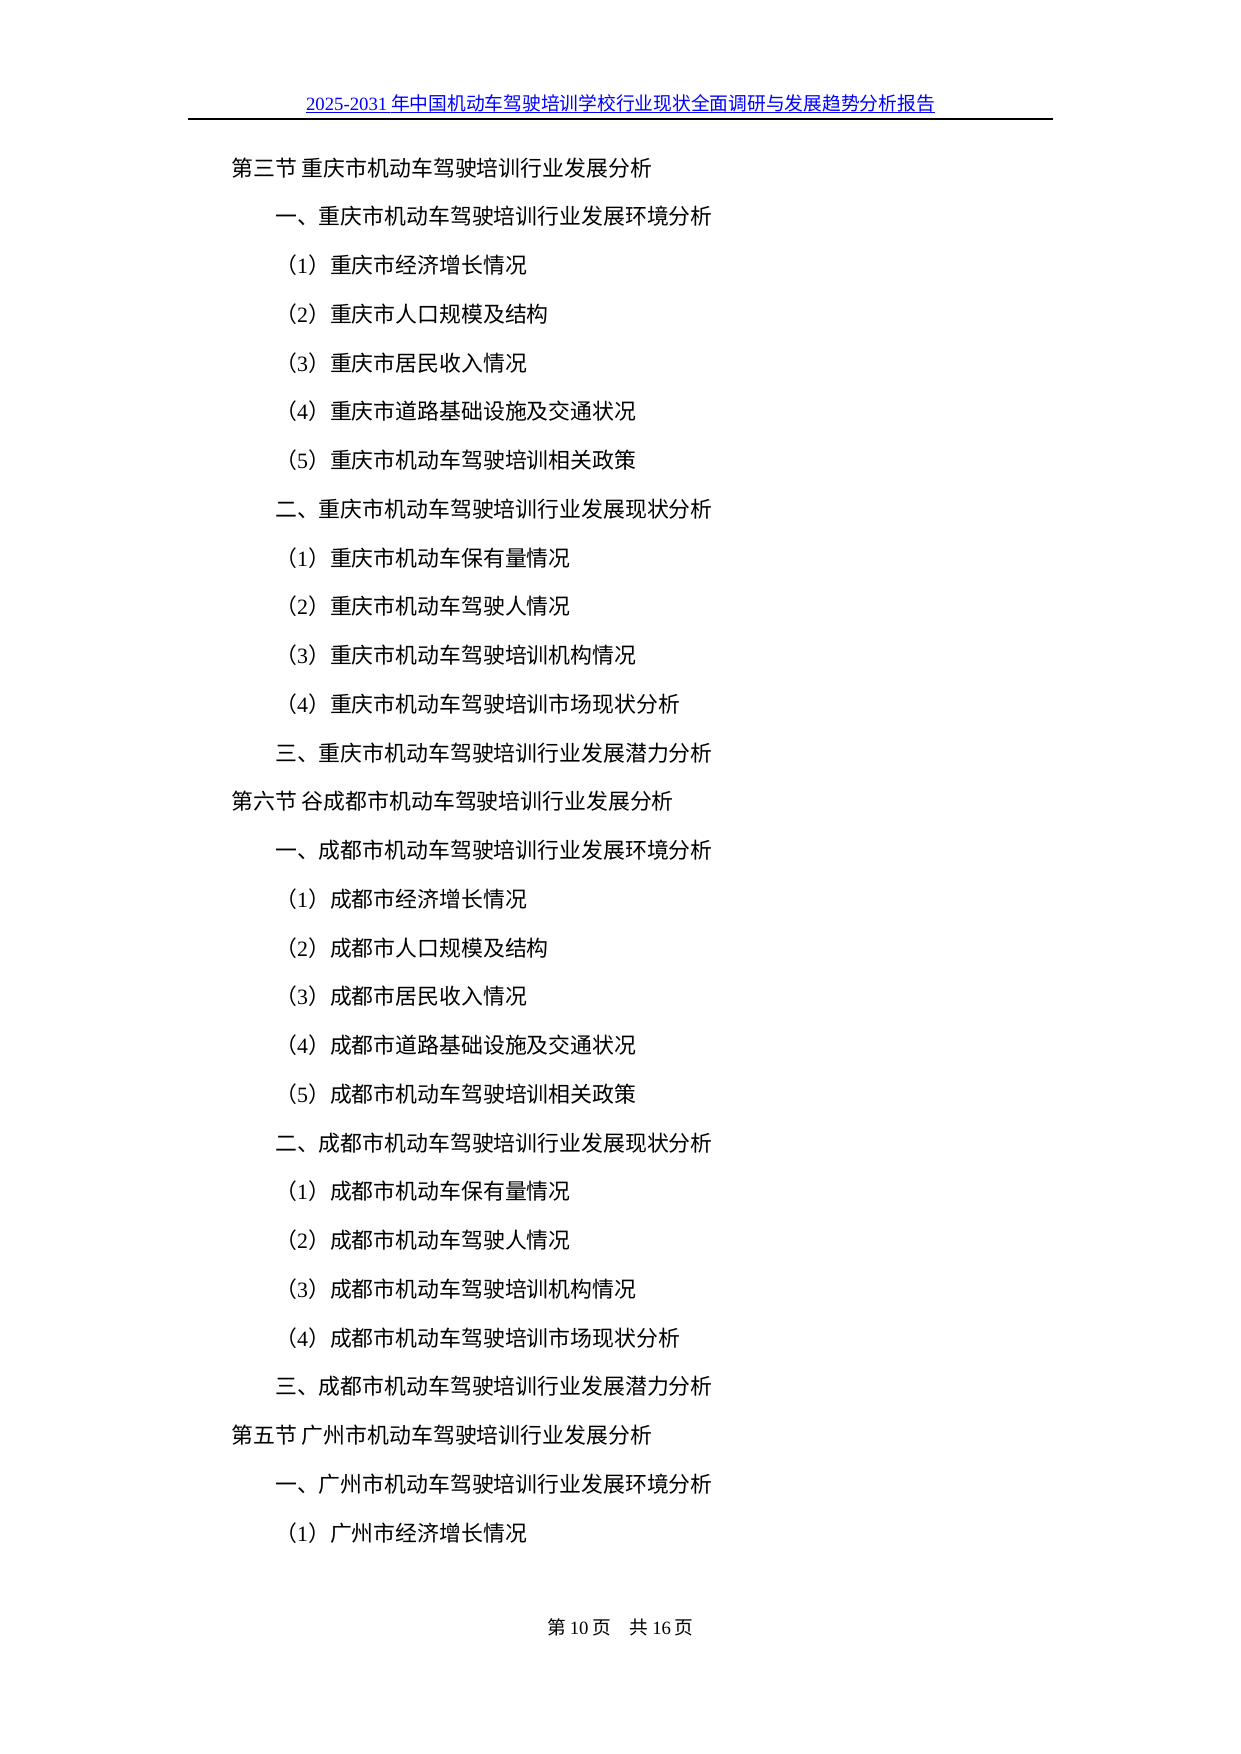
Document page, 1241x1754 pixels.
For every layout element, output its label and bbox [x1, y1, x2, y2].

text [187, 150, 1053, 1548]
